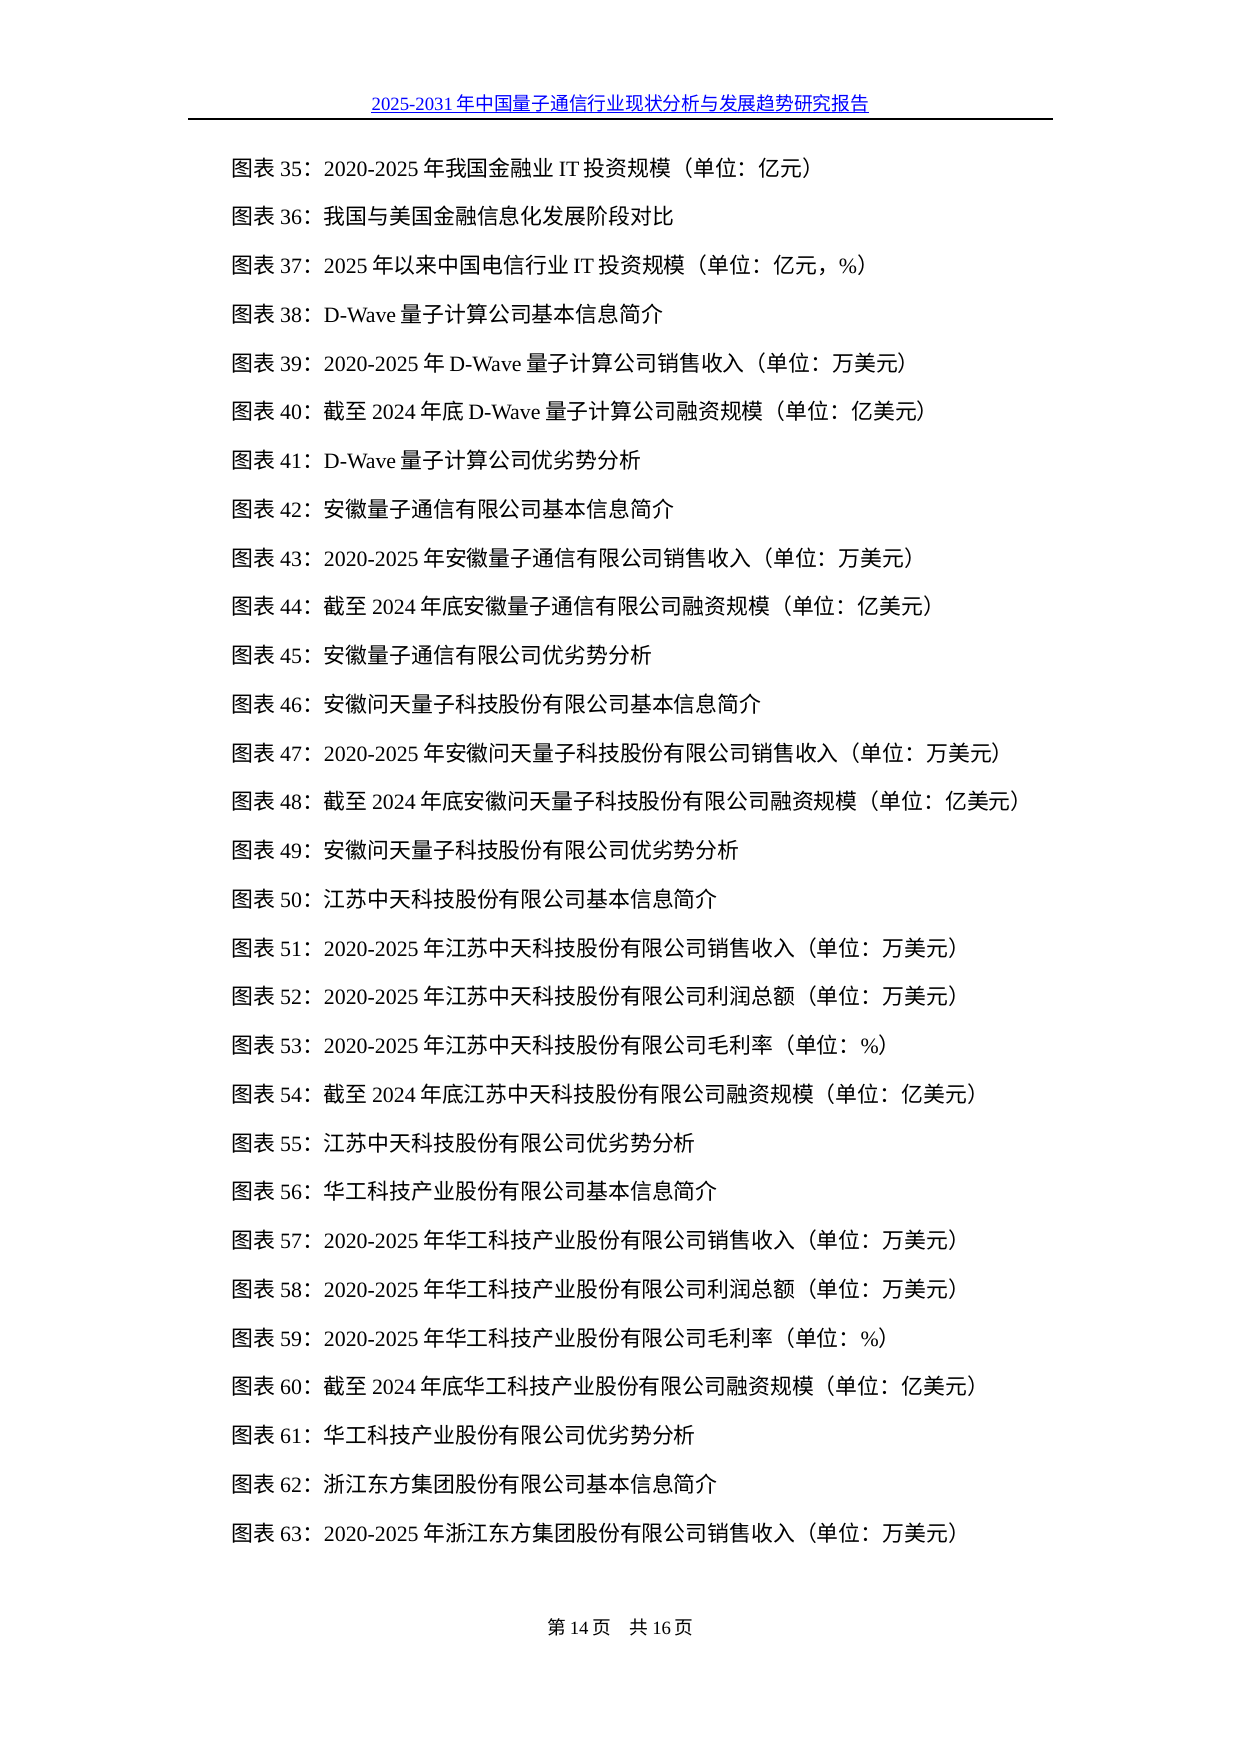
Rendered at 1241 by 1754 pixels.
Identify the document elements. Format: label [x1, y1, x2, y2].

text [187, 150, 1053, 1548]
